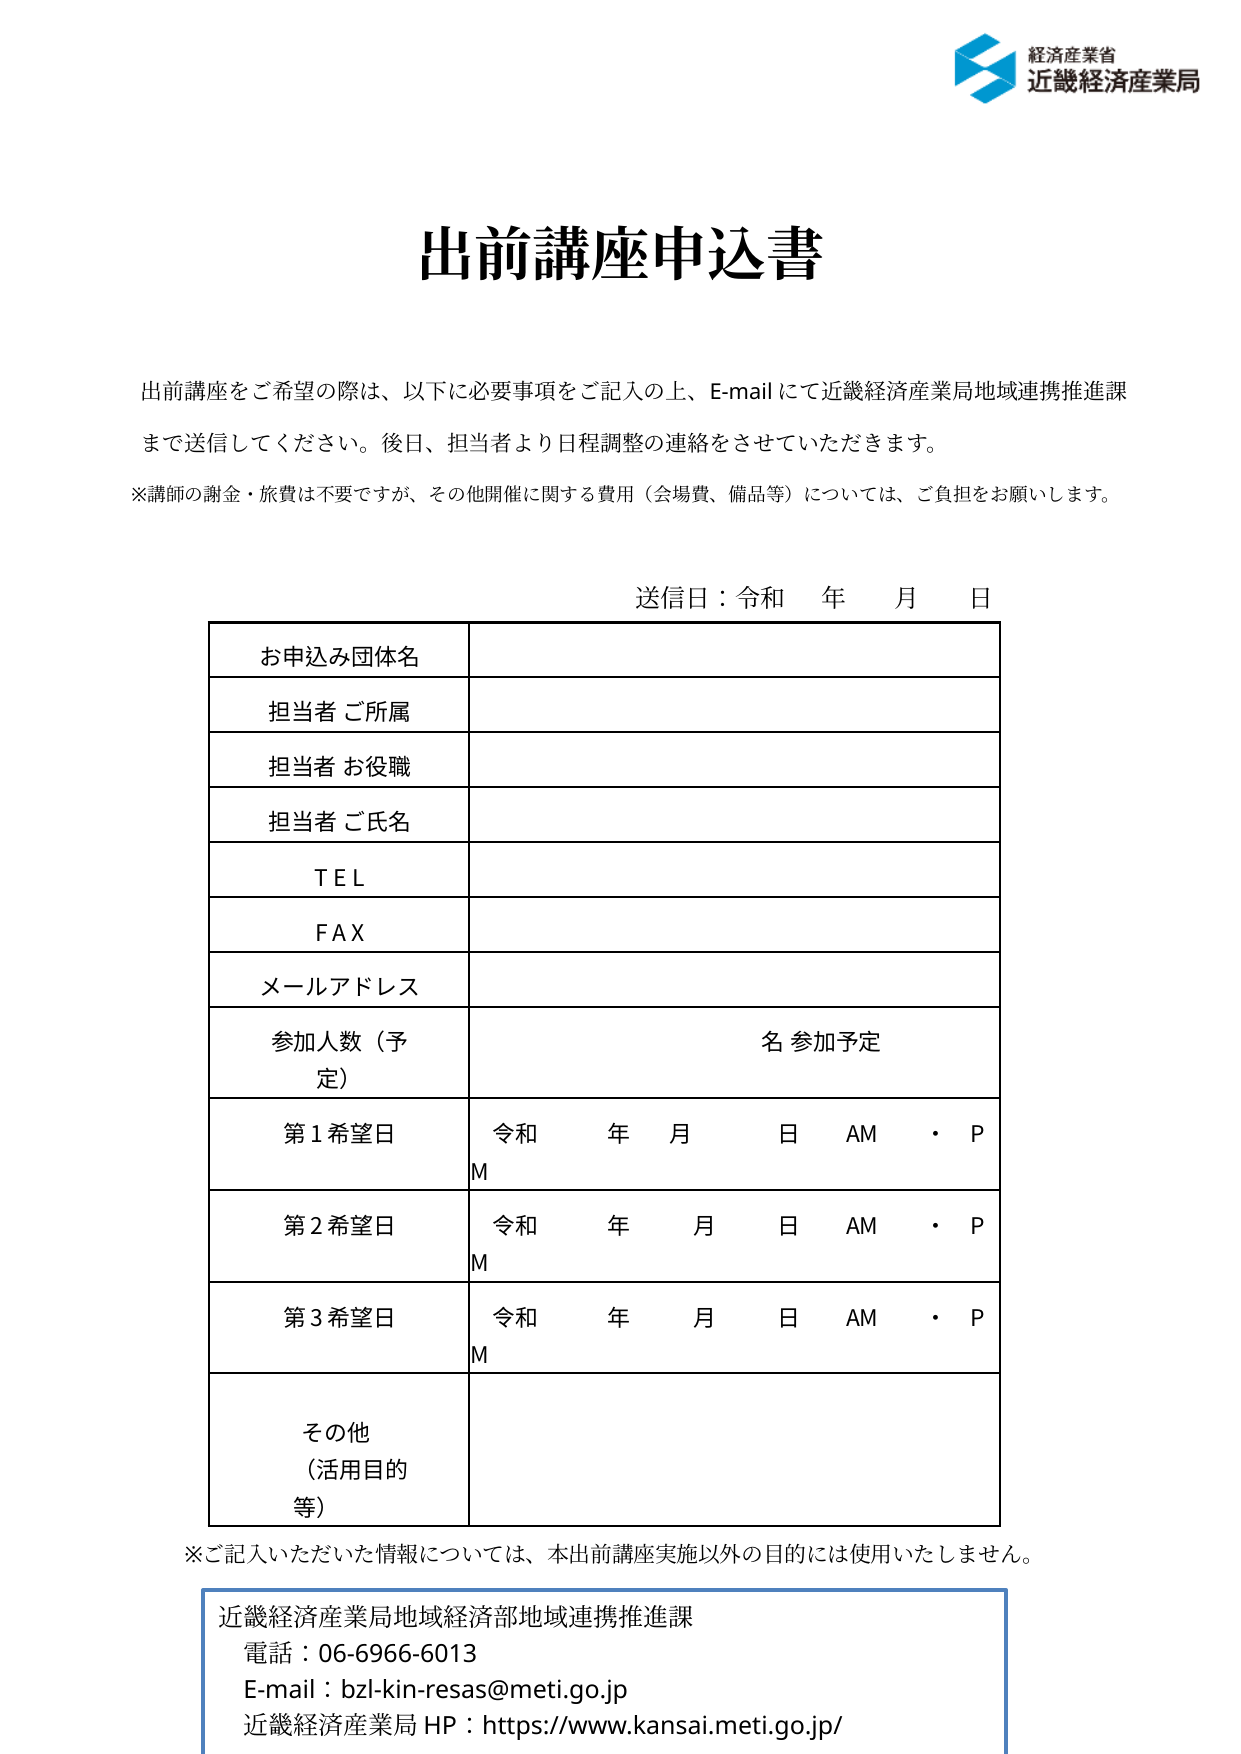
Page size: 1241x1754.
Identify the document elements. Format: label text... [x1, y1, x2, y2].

text まで送信してください。後日、担当者より日程調整の連絡をさせていただきます。 [75, 423, 1165, 461]
table_cell 担当者 お役職 [210, 733, 468, 786]
table_header お申込み団体名 [210, 624, 468, 676]
text 送信日：令和 年 月 日 [635, 578, 1165, 615]
table_cell [470, 733, 999, 786]
table_cell [470, 953, 999, 1006]
table_cell [470, 678, 999, 731]
table_cell 第3希望日 [210, 1283, 468, 1372]
table_cell 参加人数（予定） [210, 1008, 468, 1097]
text ※ご記入いただいた情報については、本出前講座実施以外の目的には使用いたしません。 [75, 1534, 1167, 1571]
text 出前講座をご希望の際は、以下に必要事項をご記入の上、E-mailにて近畿経済産業局地域連携推進課 [75, 372, 1165, 409]
table_cell 担当者 ご氏名 [210, 788, 468, 841]
table_cell その他 （活用目的等） [210, 1374, 468, 1525]
table_cell メールアドレス [210, 953, 468, 1006]
table_cell 担当者 ご所属 [210, 678, 468, 731]
table_cell F A X [210, 898, 468, 951]
table_cell 名 参加予定 [470, 1008, 999, 1097]
table_cell 令和 年 月 日 AM ・ PM [470, 1191, 999, 1281]
table_cell [470, 1374, 999, 1525]
table_header [470, 624, 999, 676]
table_cell [470, 843, 999, 896]
table_cell 第1希望日 [210, 1099, 468, 1189]
text ※講師の謝金・旅費は不要ですが、その他開催に関する費用（会場費、備品等）については、ご負担をお願いします。 [75, 475, 1165, 512]
table_cell T E L [210, 843, 468, 896]
text 出前講座申込書 [75, 193, 1165, 306]
table_cell [470, 898, 999, 951]
table_cell [470, 788, 999, 841]
table_cell 令和 年 月 日 AM ・ PM [470, 1283, 999, 1372]
table_cell 第2希望日 [210, 1191, 468, 1281]
table_cell 令和 年 月 日 AM ・ PM [470, 1099, 999, 1189]
